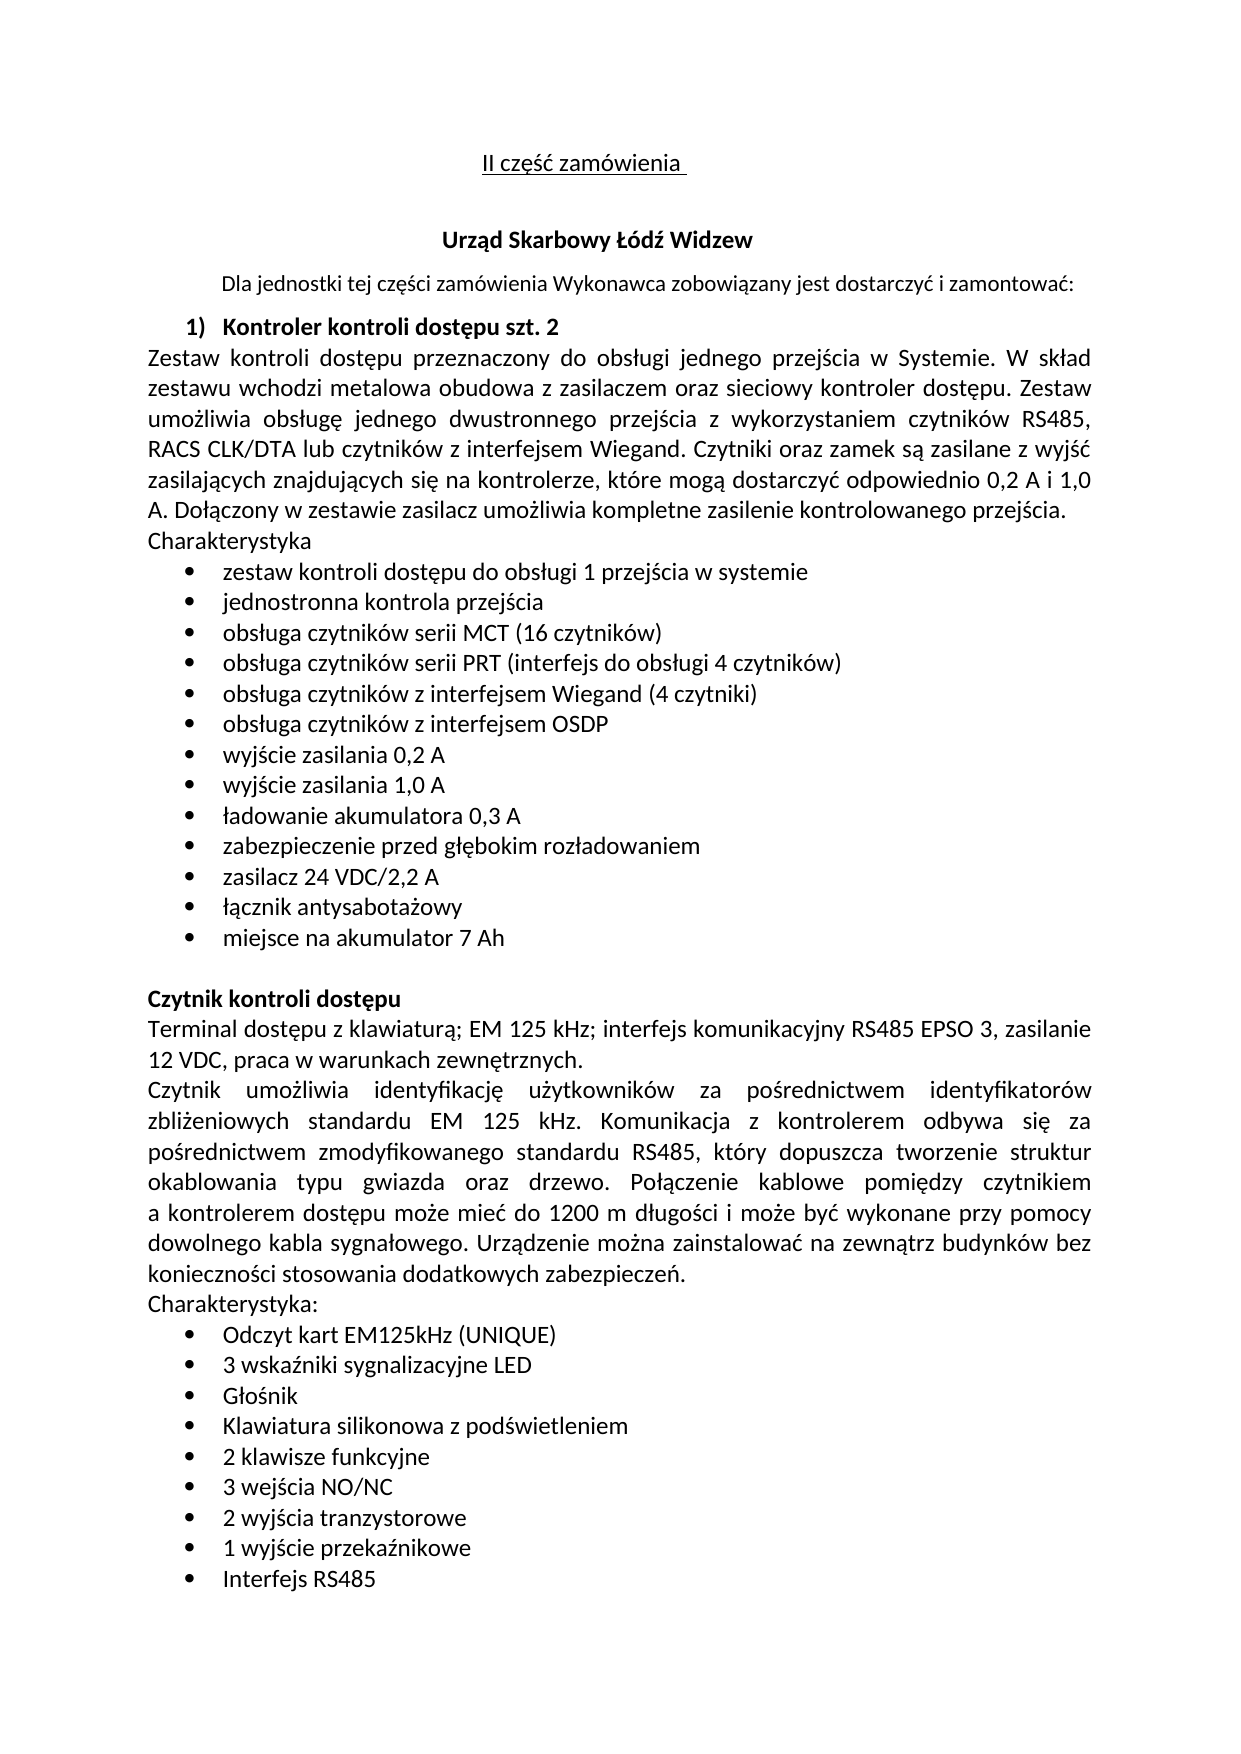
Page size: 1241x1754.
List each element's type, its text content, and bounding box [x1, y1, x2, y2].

list zabezpieczenie przed głębokim rozładowaniem [185, 830, 1093, 861]
text Charakterystyka: [148, 1288, 1093, 1319]
text Czytnik kontroli dostępu [148, 983, 1093, 1013]
list 3 wejścia NO/NC [185, 1471, 1093, 1502]
list łącznik antysabotażowy [185, 891, 1093, 922]
list wyjście zasilania 0,2 A [185, 739, 1093, 769]
list II część zamówienia [221, 148, 1093, 178]
list Interfejs RS485 [185, 1563, 1093, 1593]
list 1 wyjście przekaźnikowe [185, 1532, 1093, 1563]
list miejsce na akumulator 7 Ah [185, 922, 1093, 952]
list wyjście zasilania 1,0 A [185, 769, 1093, 800]
text Terminal dostępu z klawiaturą; EM 125 kHz; interfejs komunikacyjny RS485 EPSO 3, zasilanie 12 VDC, praca w warunkach zewnętrznych. [148, 1013, 1093, 1074]
list 2 wyjścia tranzystorowe [185, 1502, 1093, 1532]
list zasilacz 24 VDC/2,2 A [185, 861, 1093, 891]
list 3 wskaźniki sygnalizacyjne LED [185, 1349, 1093, 1380]
list Urząd Skarbowy Łódź Widzew [221, 224, 1093, 254]
text Czytnik umożliwia identyfikację użytkowników za pośrednictwem identyfikatorów zbliżeniowych standardu EM 125 kHz. Komunikacja z kontrolerem odbywa się za pośrednictwem zmodyfikowanego standardu RS485, który dopuszcza tworzenie struktur okablowania typu gwiazda oraz drzewo. Połączenie kablowe pomiędzy czytnikiem a kontrolerem dostępu może mieć do 1200 m długości i może być wykonane przy pomocy dowolnego kabla sygnałowego. Urządzenie można zainstalować na zewnątrz budynków bez konieczności stosowania dodatkowych zabezpieczeń. [148, 1074, 1093, 1288]
text Charakterystyka [148, 525, 1093, 556]
text Zestaw kontroli dostępu przeznaczony do obsługi jednego przejścia w Systemie. W skład zestawu wchodzi metalowa obudowa z zasilaczem oraz sieciowy kontroler dostępu. Zestaw umożliwia obsługę jednego dwustronnego przejścia z wykorzystaniem czytników RS485, RACS CLK/DTA lub czytników z interfejsem Wiegand. Czytniki oraz zamek są zasilane z wyjść zasilających znajdujących się na kontrolerze, które mogą dostarczyć odpowiednio 0,2 A i 1,0 A. Dołączony w zestawie zasilacz umożliwia kompletne zasilenie kontrolowanego przejścia. [148, 342, 1093, 525]
list Głośnik [185, 1380, 1093, 1410]
list obsługa czytników z interfejsem Wiegand (4 czytniki) [185, 678, 1093, 708]
list zestaw kontroli dostępu do obsługi 1 przejścia w systemie [185, 556, 1093, 586]
list Klawiatura silikonowa z podświetleniem [185, 1410, 1093, 1441]
list obsługa czytników serii PRT (interfejs do obsługi 4 czytników) [185, 647, 1093, 678]
list 2 klawisze funkcyjne [185, 1441, 1093, 1471]
list Dla jednostki tej części zamówienia Wykonawca zobowiązany jest dostarczyć i zamontować: [221, 269, 1093, 298]
list Kontroler kontroli dostępu szt. 2 [185, 312, 1093, 342]
list obsługa czytników serii MCT (16 czytników) [185, 617, 1093, 647]
list jednostronna kontrola przejścia [185, 586, 1093, 617]
list ładowanie akumulatora 0,3 A [185, 800, 1093, 830]
list obsługa czytników z interfejsem OSDP [185, 708, 1093, 739]
list Odczyt kart EM125kHz (UNIQUE) [185, 1319, 1093, 1349]
